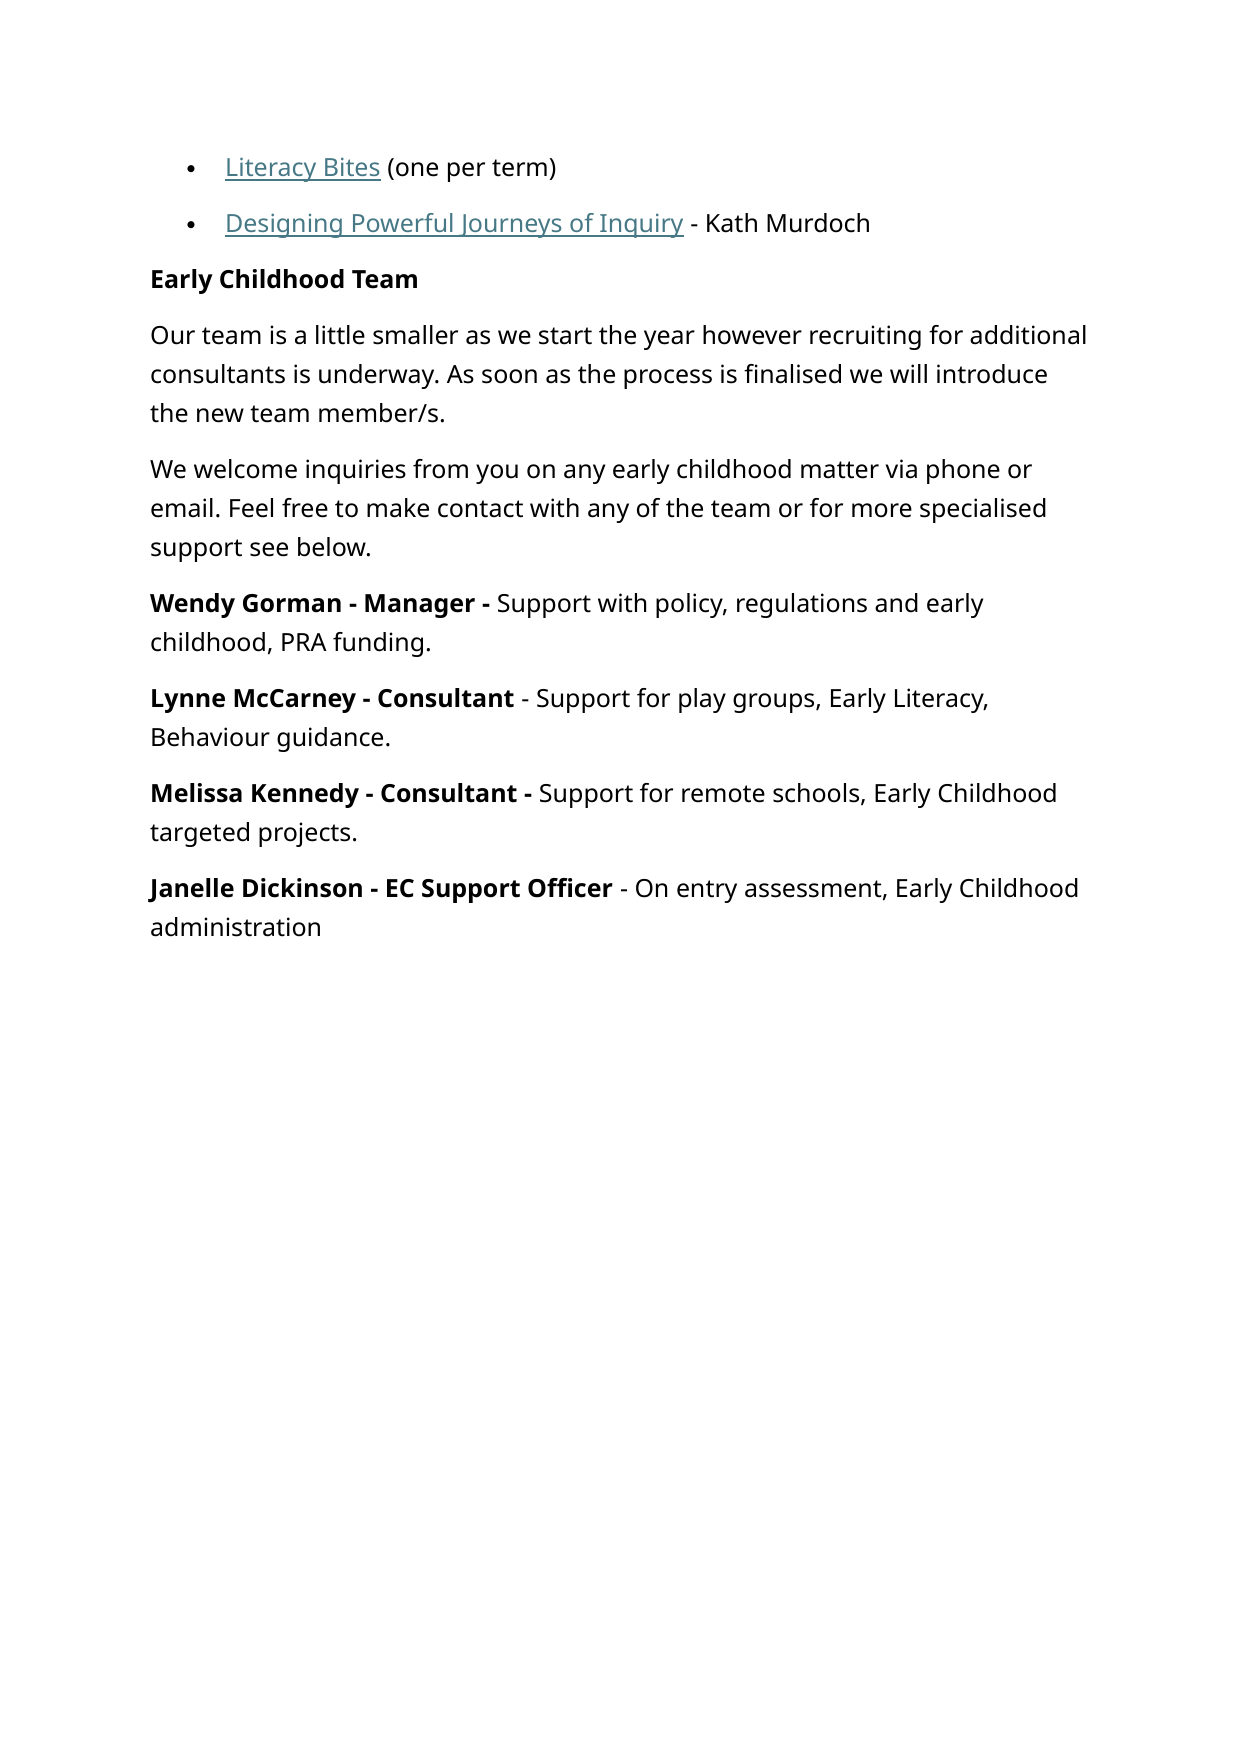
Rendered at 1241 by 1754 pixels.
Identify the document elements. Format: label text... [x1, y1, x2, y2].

text We welcome inquiries from you on any early childhood matter via phone or email. Feel free to make contact with any of the team or for more specialised support see below. [150, 452, 1090, 564]
text Our team is a little smaller as we start the year however recruiting for additional consultants is underway. As soon as the process is finalised we will introduce the new team member/s. [150, 317, 1090, 430]
list Literacy Bites (one per term) [187, 150, 1090, 184]
text Janelle Dickinson - EC Support Officer - On entry assessment, Early Childhood administration [150, 871, 1090, 944]
text Wendy Gorman - Manager - Support with policy, regulations and early childhood, PRA funding. [150, 586, 1090, 659]
text Melissa Kennedy - Consultant - Support for remote schools, Early Childhood targeted projects. [150, 776, 1090, 849]
list Designing Powerful Journeys of Inquiry - Kath Murdoch [187, 206, 1090, 240]
text Lynne McCarney - Consultant - Support for play groups, Early Literacy, Behaviour guidance. [150, 681, 1090, 754]
text Early Childhood Team [150, 262, 1090, 296]
